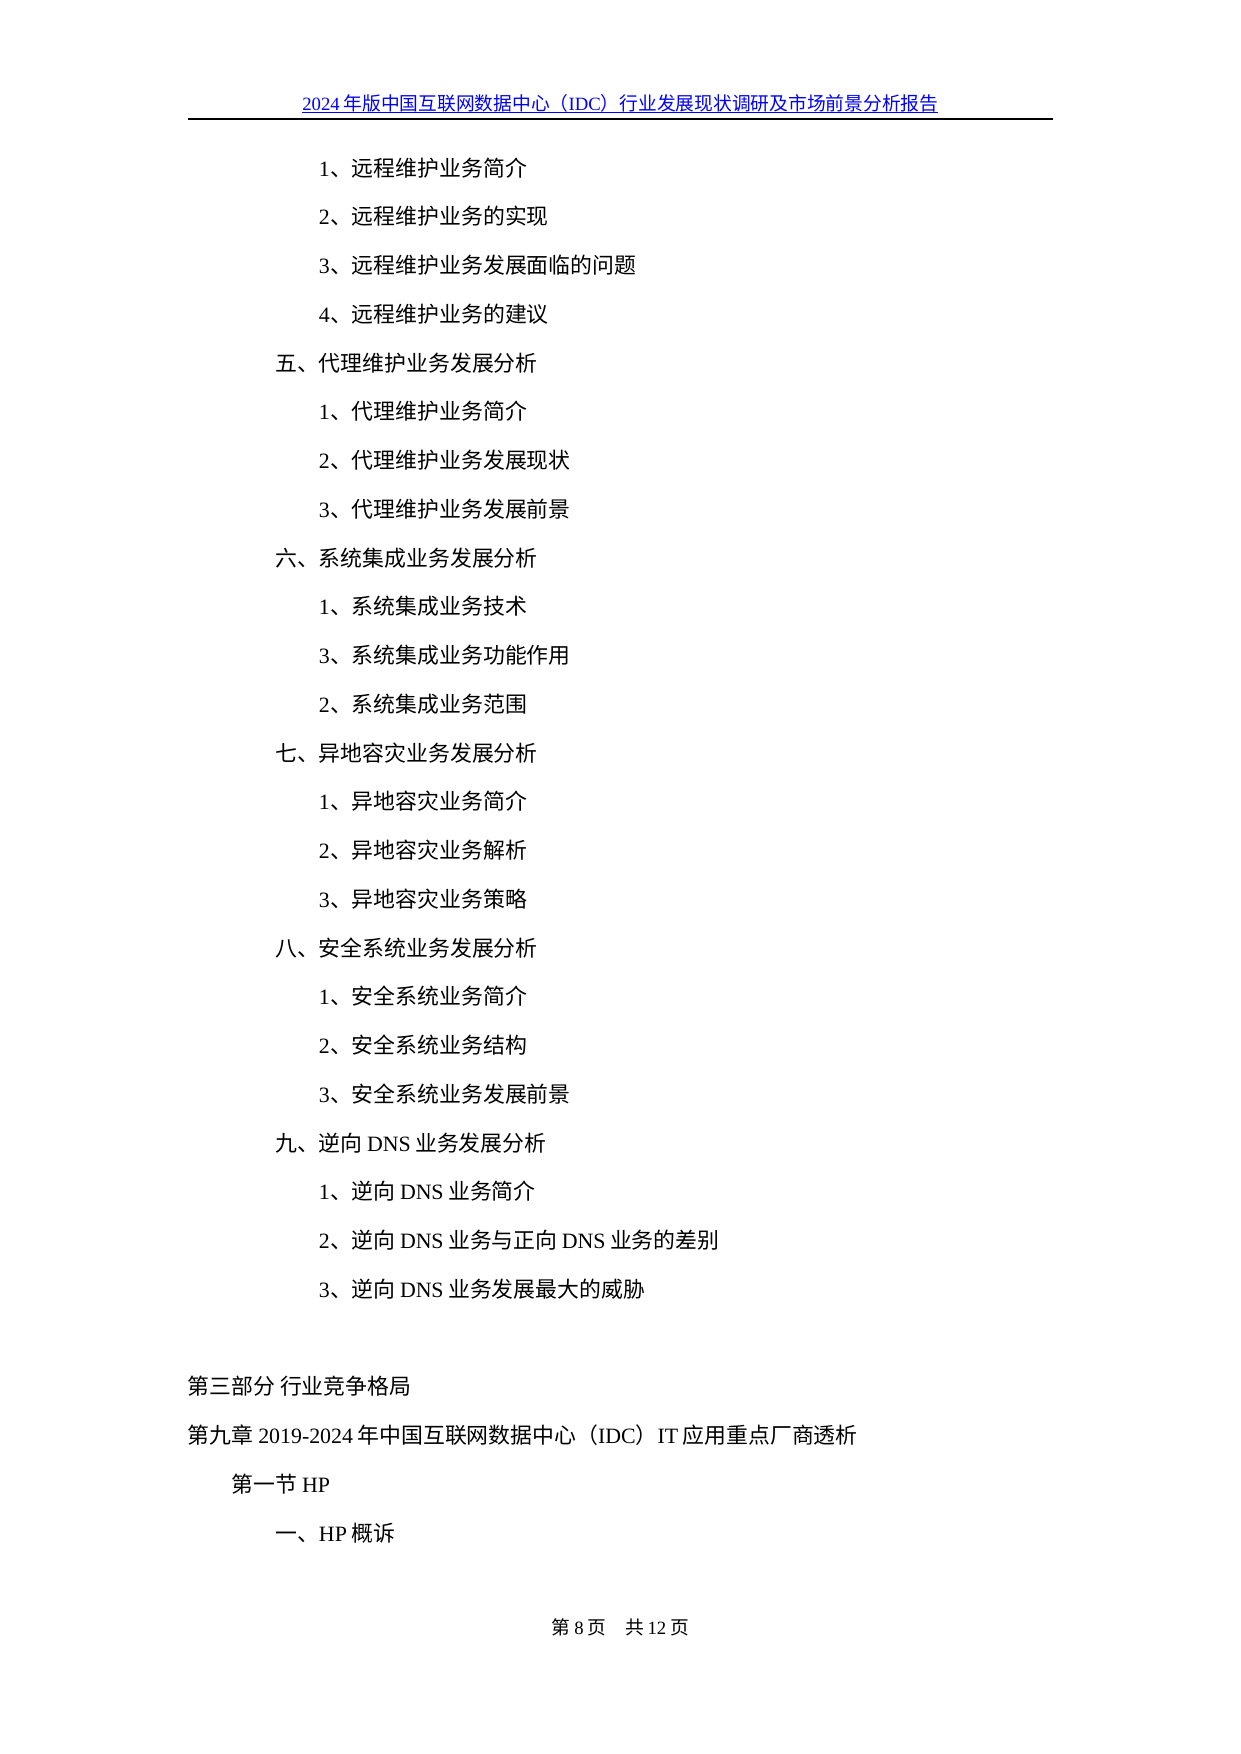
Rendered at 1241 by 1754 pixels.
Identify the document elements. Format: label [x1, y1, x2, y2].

text [187, 150, 1053, 1548]
